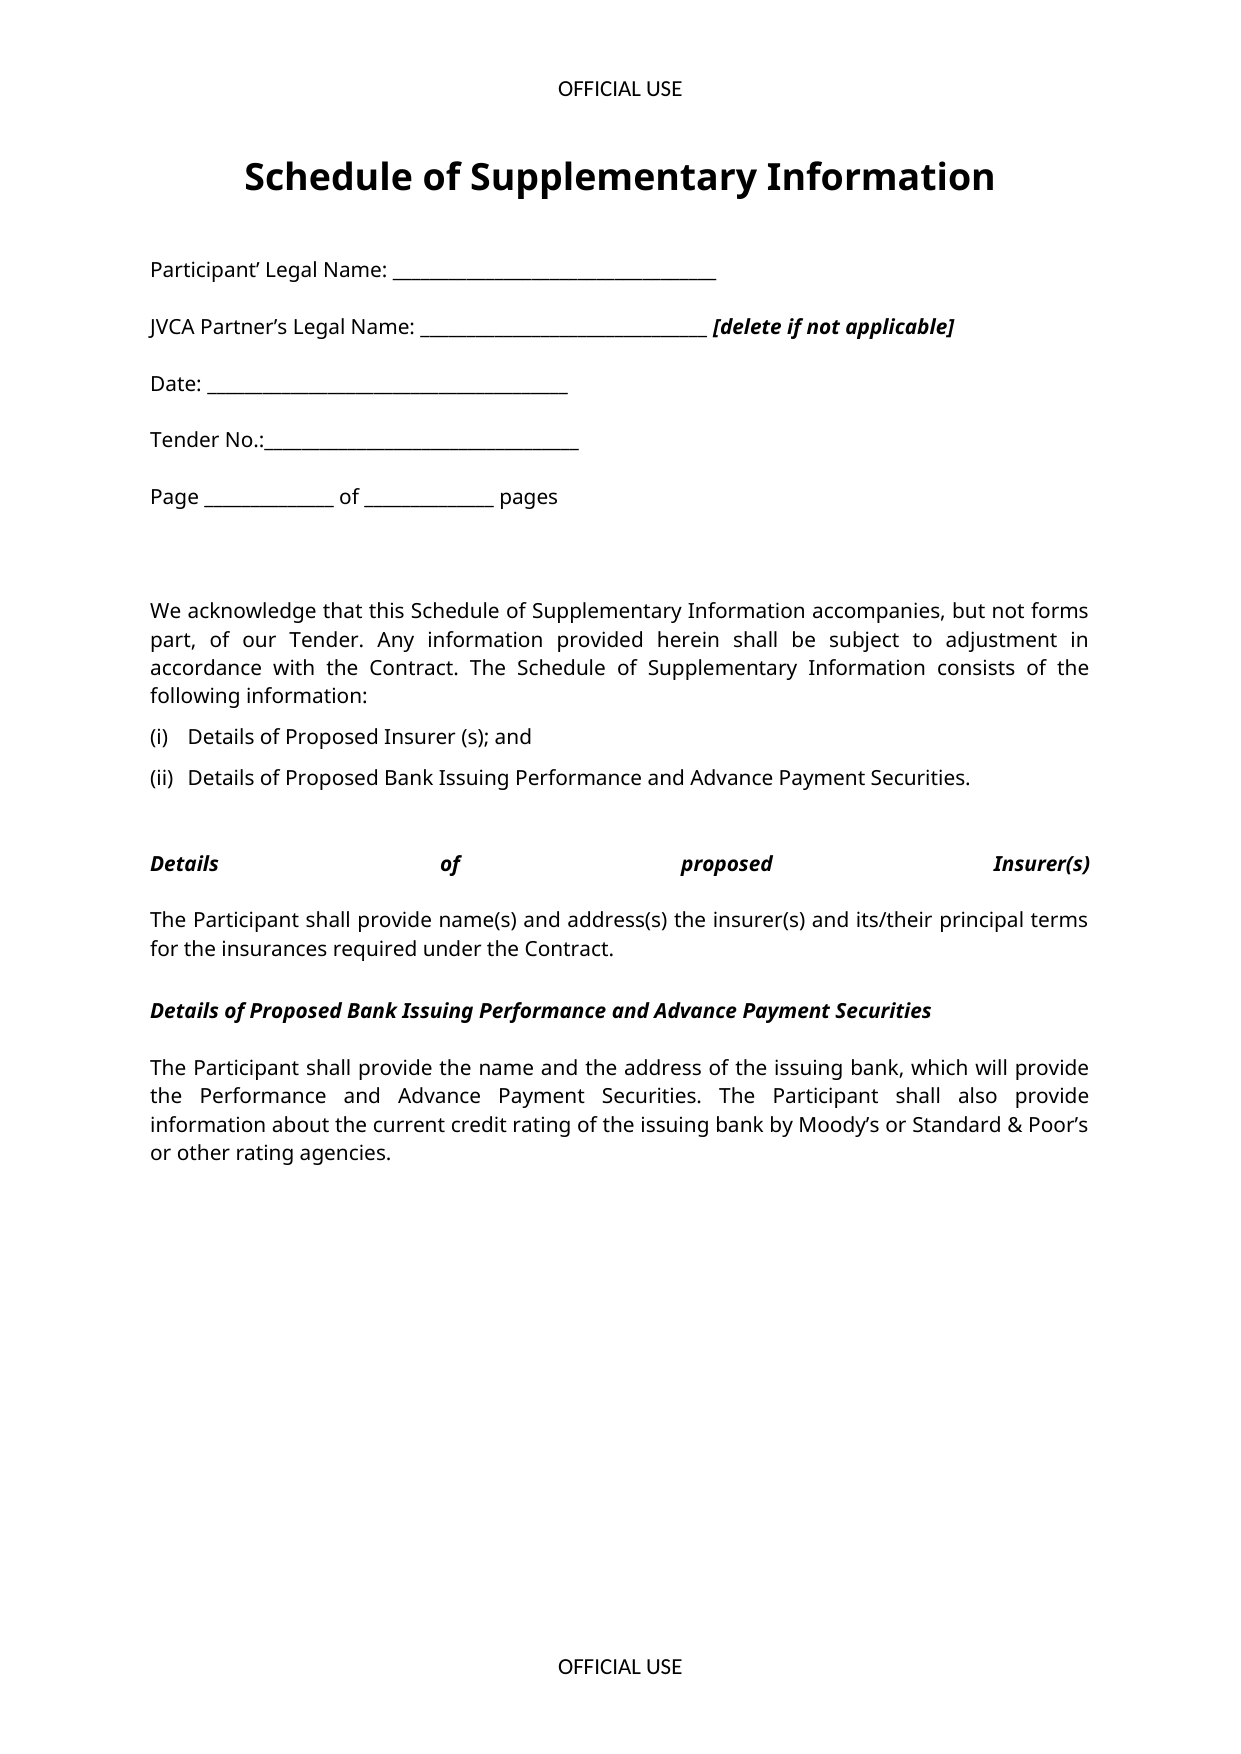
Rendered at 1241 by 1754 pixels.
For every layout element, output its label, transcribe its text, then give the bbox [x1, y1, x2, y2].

text The Participant shall provide name(s) and address(s) the insurer(s) and its/their principal terms for the insurances required under the Contract. [150, 905, 1090, 962]
text Details of proposed Insurer(s) [150, 849, 1090, 905]
text Date: _______________________________________ [150, 369, 1090, 397]
subtitle Schedule of Supplementary Information [150, 150, 1090, 201]
list Details of Proposed Bank Issuing Performance and Advance Payment Securities. [150, 763, 1090, 792]
list Details of Proposed Insurer (s); and [150, 722, 1090, 751]
text JVCA Partner’s Legal Name: _______________________________ [delete if not applicable] [150, 312, 1090, 340]
text Page ______________ of ______________ pages [150, 482, 1090, 511]
text We acknowledge that this Schedule of Supplementary Information accompanies, but not forms part, of our Tender. Any information provided herein shall be subject to adjustment in accordance with the Contract. The Schedule of Supplementary Information consists of the following information: [150, 596, 1090, 710]
text Participant’ Legal Name: ___________________________________ [150, 255, 1090, 283]
text The Participant shall provide the name and the address of the issuing bank, which will provide the Performance and Advance Payment Securities. The Participant shall also provide information about the current credit rating of the issuing bank by Moody’s or Standard & Poor’s or other rating agencies. [150, 1053, 1090, 1167]
text Tender No.:__________________________________ [150, 426, 1090, 454]
text Details of Proposed Bank Issuing Performance and Advance Payment Securities [150, 996, 1090, 1024]
